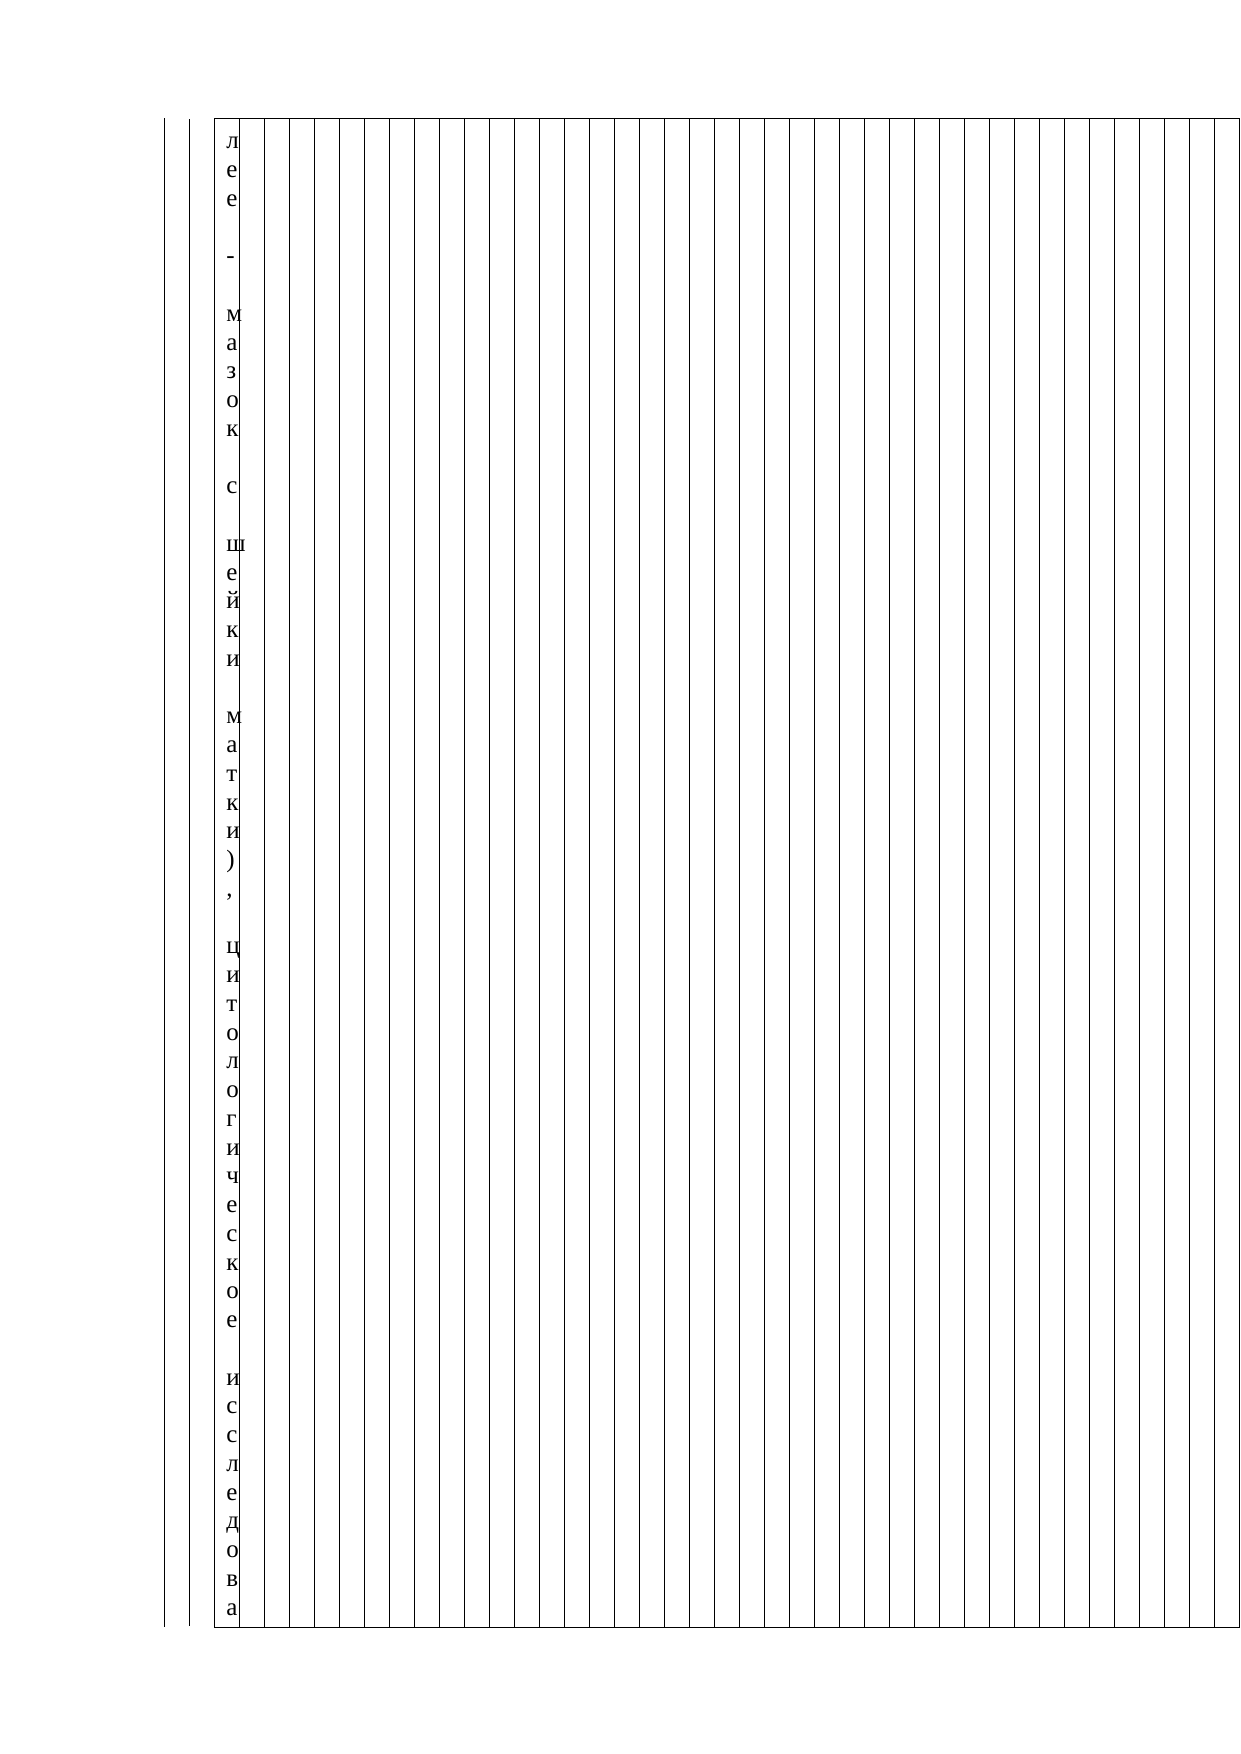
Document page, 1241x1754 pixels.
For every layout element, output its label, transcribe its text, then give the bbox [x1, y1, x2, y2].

table_cell + [915, 119, 939, 1627]
table_cell + [1140, 119, 1164, 1627]
table_cell + [240, 119, 264, 1627]
table_cell + [690, 119, 714, 1627]
table_cell [590, 119, 614, 1627]
table_cell [740, 119, 764, 1627]
table_cell [265, 119, 289, 1627]
table_cell + [465, 119, 489, 1627]
table_cell + [315, 119, 339, 1627]
table_cell [1040, 119, 1064, 1627]
table_cell [440, 119, 464, 1627]
table_cell [490, 119, 514, 1627]
table_cell + [1215, 119, 1239, 1627]
table_cell [515, 119, 539, 1627]
table_cell + [615, 119, 639, 1627]
table_cell + [390, 119, 414, 1627]
table_cell [1115, 119, 1139, 1627]
table_cell [340, 119, 364, 1627]
table_cell [715, 119, 739, 1627]
table_cell [190, 118, 214, 1627]
table_cell [940, 119, 964, 1627]
table_cell [415, 119, 439, 1627]
table_cell [815, 119, 839, 1627]
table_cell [215, 119, 239, 1627]
table_cell + [540, 119, 564, 1627]
table_cell [640, 119, 664, 1627]
table_cell [1015, 119, 1039, 1627]
table_cell [865, 119, 889, 1627]
table_cell + [1065, 119, 1089, 1627]
table_cell [890, 119, 914, 1627]
table_cell [165, 118, 190, 1627]
table_cell + [840, 119, 864, 1627]
table_cell [1190, 119, 1214, 1627]
table_cell + [990, 119, 1014, 1627]
table_cell [1090, 119, 1114, 1627]
table_cell [665, 119, 689, 1627]
table_cell + [765, 119, 789, 1627]
table_cell [565, 119, 589, 1627]
table_cell [1165, 119, 1189, 1627]
table_cell [290, 119, 314, 1627]
table_cell [965, 119, 989, 1627]
table_cell [790, 119, 814, 1627]
table_cell [365, 119, 389, 1627]
